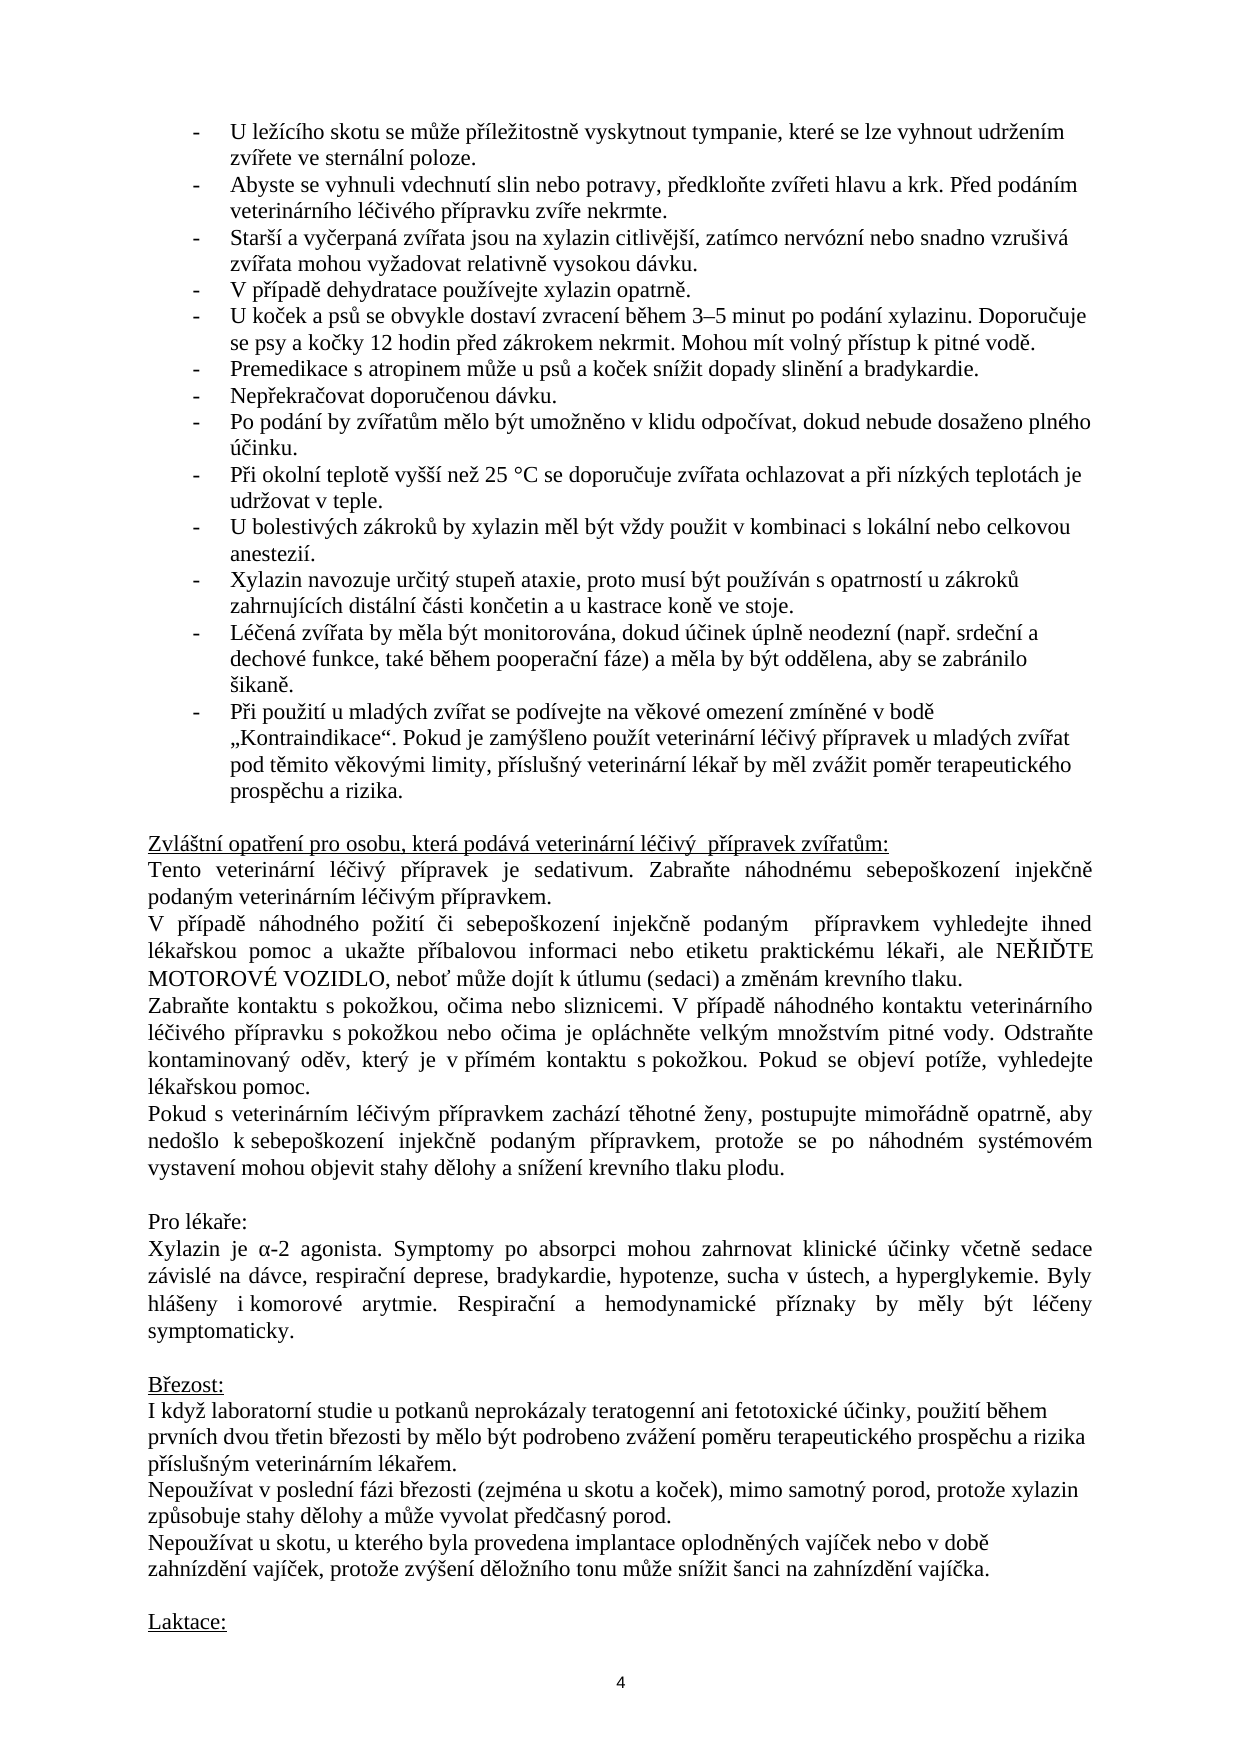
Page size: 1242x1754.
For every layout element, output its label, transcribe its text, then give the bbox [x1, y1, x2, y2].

list Abyste se vyhnuli vdechnutí slin nebo potravy, předkloňte zvířeti hlavu a krk. Před podáním veterinárního léčivého přípravku zvíře nekrmte. [192, 171, 1094, 223]
text Zvláštní opatření pro osobu, která podává veterinární léčivý přípravek zvířatům: [148, 830, 1094, 856]
text Pro lékaře: [148, 1208, 1094, 1235]
text Tento veterinární léčivý přípravek je sedativum. Zabraňte náhodnému sebepoškození injekčně podaným veterinárním léčivým přípravkem. [148, 856, 1094, 910]
list Při použití u mladých zvířat se podívejte na věkové omezení zmíněné v bodě „Kontraindikace“. Pokud je zamýšleno použít veterinární léčivý přípravek u mladých zvířat pod těmito věkovými limity, příslušný veterinární lékař by měl zvážit poměr terapeutického prospěchu a rizika. [192, 698, 1094, 803]
list Léčená zvířata by měla být monitorována, dokud účinek úplně neodezní (např. srdeční a dechové funkce, také během pooperační fáze) a měla by být oddělena, aby se zabránilo šikaně. [192, 619, 1094, 698]
text Xylazin je α-2 agonista. Symptomy po absorpci mohou zahrnovat klinické účinky včetně sedace závislé na dávce, respirační deprese, bradykardie, hypotenze, sucha v ústech, a hyperglykemie. Byly hlášeny i komorové arytmie. Respirační a hemodynamické příznaky by měly být léčeny symptomaticky. [148, 1235, 1094, 1343]
text Zabraňte kontaktu s pokožkou, očima nebo sliznicemi. V případě náhodného kontaktu veterinárního léčivého přípravku s pokožkou nebo očima je opláchněte velkým množstvím pitné vody. Odstraňte kontaminovaný oděv, který je v přímém kontaktu s pokožkou. Pokud se objeví potíže, vyhledejte lékařskou pomoc. [148, 991, 1094, 1100]
list U bolestivých zákroků by xylazin měl být vždy použit v kombinaci s lokální nebo celkovou anestezií. [192, 513, 1094, 566]
list Xylazin navozuje určitý stupeň ataxie, proto musí být používán s opatrností u zákroků zahrnujících distální části končetin a u kastrace koně ve stoje. [192, 566, 1094, 619]
list Při okolní teplotě vyšší než 25 °C se doporučuje zvířata ochlazovat a při nízkých teplotách je udržovat v teple. [192, 461, 1094, 513]
text V případě náhodného požití či sebepoškození injekčně podaným přípravkem vyhledejte ihned lékařskou pomoc a ukažte příbalovou informaci nebo etiketu praktickému lékaři, ale NEŘIĎTE MOTOROVÉ VOZIDLO, neboť může dojít k útlumu (sedaci) a změnám krevního tlaku. [148, 910, 1094, 991]
text Nepoužívat v poslední fázi březosti (zejména u skotu a koček), mimo samotný porod, protože xylazin způsobuje stahy dělohy a může vyvolat předčasný porod. [148, 1476, 1094, 1529]
text Pokud s veterinárním léčivým přípravkem zachází těhotné ženy, postupujte mimořádně opatrně, aby nedošlo k sebepoškození injekčně podaným přípravkem, protože se po náhodném systémovém vystavení mohou objevit stahy dělohy a snížení krevního tlaku plodu. [148, 1100, 1094, 1181]
text Laktace: [148, 1608, 1094, 1634]
list Po podání by zvířatům mělo být umožněno v klidu odpočívat, dokud nebude dosaženo plného účinku. [192, 408, 1094, 461]
list V případě dehydratace používejte xylazin opatrně. [192, 276, 1094, 303]
list U koček a psů se obvykle dostaví zvracení během 3–5 minut po podání xylazinu. Doporučuje se psy a kočky 12 hodin před zákrokem nekrmit. Mohou mít volný přístup k pitné vodě. [192, 303, 1094, 355]
list Nepřekračovat doporučenou dávku. [192, 382, 1094, 408]
list Premedikace s atropinem může u psů a koček snížit dopady slinění a bradykardie. [192, 355, 1094, 382]
list U ležícího skotu se může příležitostně vyskytnout tympanie, které se lze vyhnout udržením zvířete ve sternální poloze. [192, 118, 1094, 171]
text I když laboratorní studie u potkanů neprokázaly teratogenní ani fetotoxické účinky, použití během prvních dvou třetin březosti by mělo být podrobeno zvážení poměru terapeutického prospěchu a rizika příslušným veterinárním lékařem. [148, 1397, 1094, 1476]
text Březost: [148, 1371, 1094, 1397]
text Nepoužívat u skotu, u kterého byla provedena implantace oplodněných vajíček nebo v době zahnízdění vajíček, protože zvýšení děložního tonu může snížit šanci na zahnízdění vajíčka. [148, 1529, 1094, 1581]
list Starší a vyčerpaná zvířata jsou na xylazin citlivější, zatímco nervózní nebo snadno vzrušivá zvířata mohou vyžadovat relativně vysokou dávku. [192, 223, 1094, 276]
